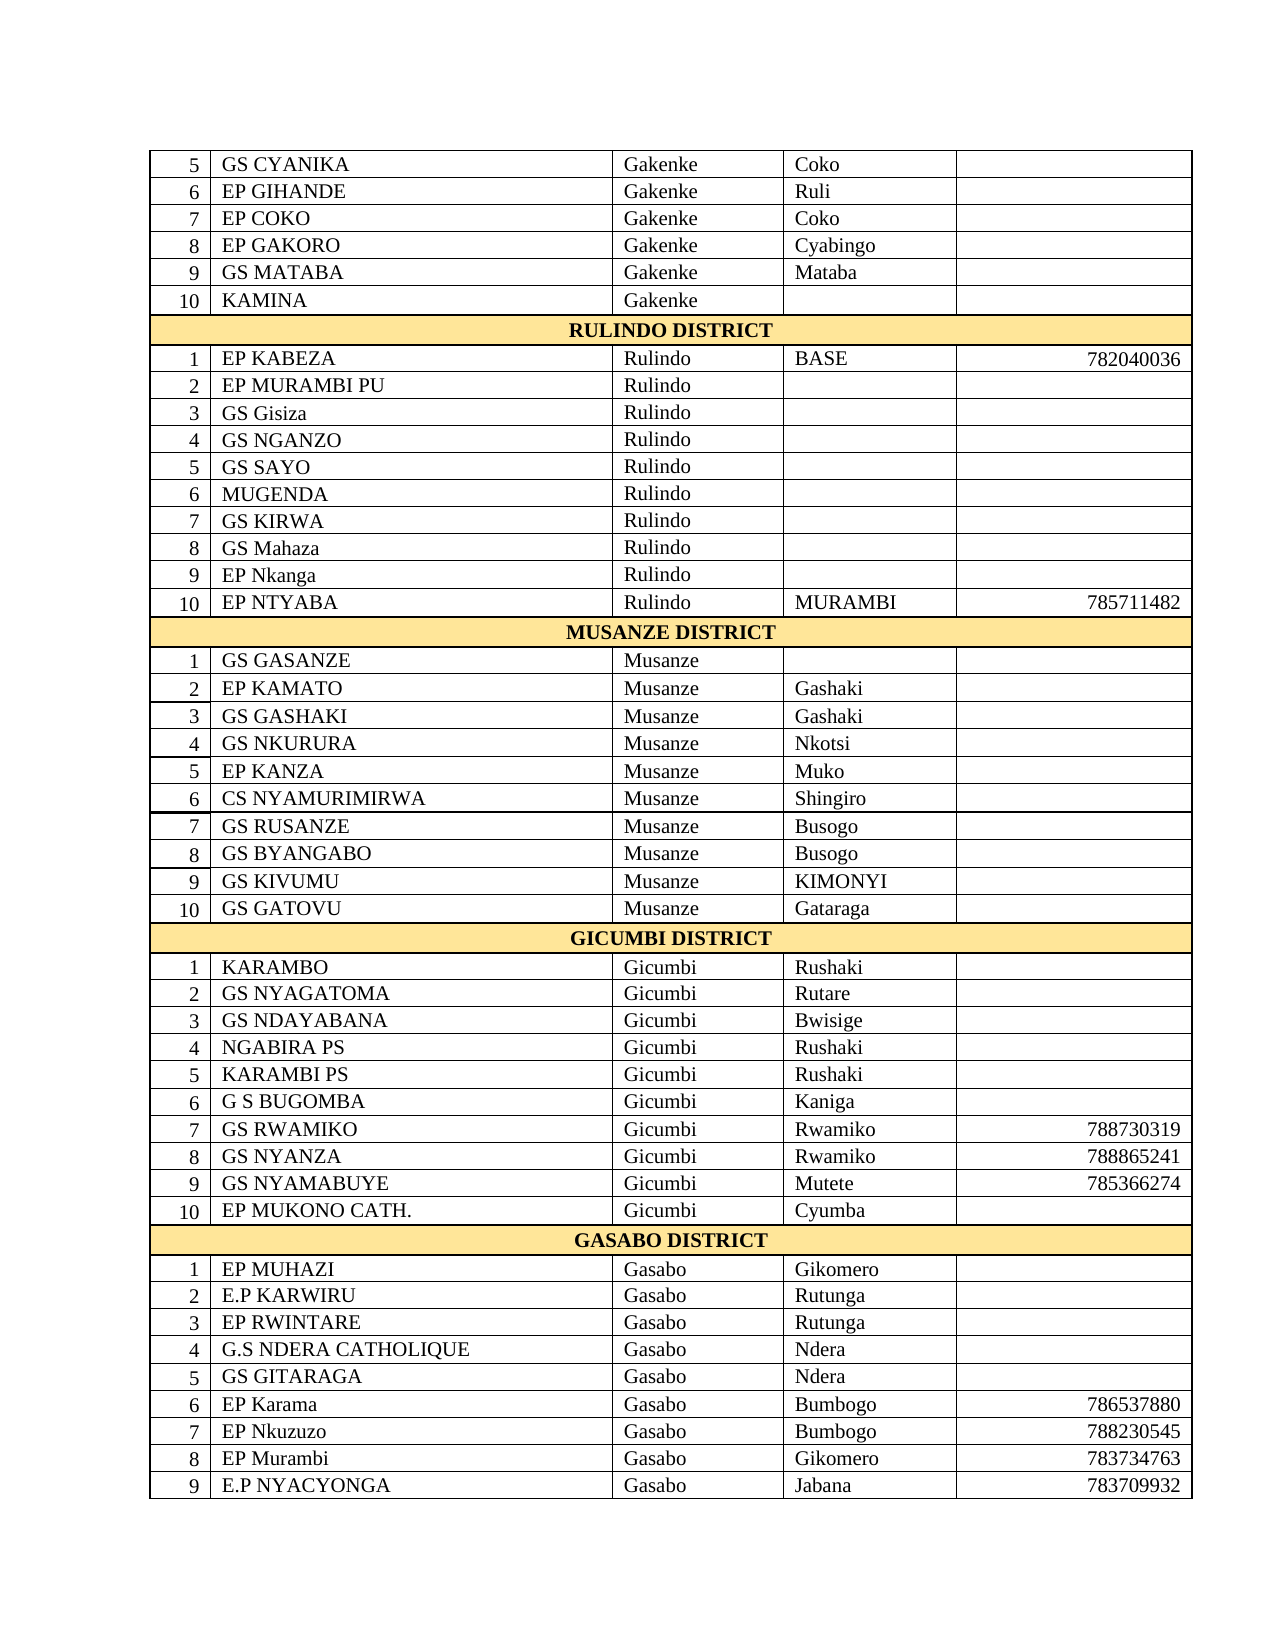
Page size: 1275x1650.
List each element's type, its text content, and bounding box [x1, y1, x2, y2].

table_cell Gicumbi [613, 1143, 783, 1169]
table_cell GS KIRWA [211, 507, 612, 533]
table_cell KIMONYI [784, 868, 956, 894]
table_cell 6 [151, 1089, 210, 1114]
table_cell Bumbogo [784, 1418, 956, 1444]
table_cell Gicumbi [613, 1170, 783, 1196]
table_cell GASABO DISTRICT [151, 1226, 1191, 1254]
table_cell GS Mahaza [211, 534, 612, 560]
table_cell Rwamiko [784, 1116, 956, 1142]
table_cell [784, 648, 956, 673]
table_cell 1 [151, 346, 210, 371]
table_cell [957, 648, 1191, 673]
table_cell 1 [151, 954, 210, 979]
table_cell EP GAKORO [211, 232, 612, 258]
table_cell 4 [151, 1034, 210, 1060]
table_cell [784, 561, 956, 587]
table_cell Bwisige [784, 1007, 956, 1033]
table_cell GS BYANGABO [211, 840, 612, 867]
table_cell Rulindo [613, 534, 783, 560]
table_cell [784, 372, 956, 398]
table_cell GS MATABA [211, 259, 612, 285]
table_cell [957, 151, 1191, 177]
table_cell 5 [151, 151, 210, 177]
table_cell KAMINA [211, 286, 612, 313]
table_cell 8 [151, 232, 210, 258]
table_cell 8 [151, 840, 210, 867]
table_cell Gikomero [784, 1445, 956, 1471]
table_cell 3 [151, 703, 210, 728]
table_cell Kaniga [784, 1089, 956, 1114]
table_cell Musanze [613, 840, 783, 867]
table_cell [957, 232, 1191, 258]
table_cell Gicumbi [613, 1007, 783, 1033]
table_cell 783734763 [957, 1445, 1191, 1471]
table_cell [957, 702, 1191, 728]
table_cell 788230545 [957, 1418, 1191, 1444]
table_cell GS GATOVU [211, 895, 612, 922]
table_cell GS NYANZA [211, 1143, 612, 1169]
table_cell [957, 1309, 1191, 1335]
table_cell [957, 507, 1191, 533]
table_cell Rushaki [784, 954, 956, 979]
table_cell [784, 286, 956, 313]
table_cell [957, 1034, 1191, 1060]
table_cell [784, 534, 956, 560]
table_cell [957, 674, 1191, 701]
table_cell Gakenke [613, 178, 783, 204]
table_cell 7 [151, 1418, 210, 1444]
table_cell Mutete [784, 1170, 956, 1196]
table_cell 9 [151, 1170, 210, 1196]
table_cell MUSANZE DISTRICT [151, 618, 1191, 646]
table_cell [957, 1061, 1191, 1087]
table_cell GS GITARAGA [211, 1364, 612, 1389]
table_cell Gakenke [613, 232, 783, 258]
table_cell EP RWINTARE [211, 1309, 612, 1335]
table_cell [957, 286, 1191, 313]
table_cell 5 [151, 1061, 210, 1087]
table_cell [957, 757, 1191, 783]
table_cell [784, 426, 956, 452]
table_cell Rulindo [613, 399, 783, 425]
table_cell [957, 399, 1191, 425]
table_cell CS NYAMURIMIRWA [211, 784, 612, 811]
table_cell KARAMBO [211, 954, 612, 979]
table_cell [957, 1364, 1191, 1389]
table_cell Rulindo [613, 589, 783, 616]
table_cell GS NDAYABANA [211, 1007, 612, 1033]
table_cell 6 [151, 1391, 210, 1417]
table_cell EP MUKONO CATH. [211, 1197, 612, 1224]
table_cell 2 [151, 372, 210, 398]
table_cell 9 [151, 259, 210, 285]
table_cell Musanze [613, 729, 783, 756]
table_cell EP COKO [211, 205, 612, 231]
table_cell [957, 372, 1191, 398]
table_cell Gicumbi [613, 980, 783, 1006]
table_cell MUGENDA [211, 480, 612, 506]
table_cell 9 [151, 869, 210, 894]
table_cell GS NGANZO [211, 426, 612, 452]
table_cell 8 [151, 534, 210, 560]
table_cell [957, 868, 1191, 894]
table_cell 4 [151, 1336, 210, 1362]
table_cell 8 [151, 1143, 210, 1169]
table_cell Musanze [613, 784, 783, 811]
table_cell 6 [151, 480, 210, 506]
table_cell Musanze [613, 674, 783, 701]
table_cell 1 [151, 648, 210, 673]
table_cell [957, 895, 1191, 922]
table_cell EP KABEZA [211, 346, 612, 371]
table_cell Rulindo [613, 346, 783, 371]
table_cell Gasabo [613, 1364, 783, 1389]
table_cell Gicumbi [613, 1197, 783, 1224]
table_cell Gakenke [613, 205, 783, 231]
table_cell Gasabo [613, 1309, 783, 1335]
table_cell 5 [151, 453, 210, 479]
table_cell Ndera [784, 1364, 956, 1389]
table_cell 10 [151, 895, 210, 922]
table_cell GS SAYO [211, 453, 612, 479]
table_cell 9 [151, 1472, 210, 1498]
table_cell Gasabo [613, 1256, 783, 1281]
table_cell Busogo [784, 840, 956, 867]
table_cell [957, 205, 1191, 231]
table_cell [957, 1007, 1191, 1033]
table_cell GS CYANIKA [211, 151, 612, 177]
table_cell 8 [151, 1445, 210, 1471]
table_cell Busogo [784, 813, 956, 838]
table_cell [957, 1336, 1191, 1362]
table_cell [784, 480, 956, 506]
table_cell 7 [151, 507, 210, 533]
table_cell Rwamiko [784, 1143, 956, 1169]
table_cell [957, 954, 1191, 979]
table_cell Gasabo [613, 1391, 783, 1417]
table_cell 1 [151, 1256, 210, 1281]
table_cell Gicumbi [613, 1116, 783, 1142]
table_cell Gakenke [613, 259, 783, 285]
table_cell 9 [151, 561, 210, 587]
table_cell Muko [784, 757, 956, 783]
table_cell 5 [151, 758, 210, 783]
table_cell NGABIRA PS [211, 1034, 612, 1060]
table_cell Gasabo [613, 1418, 783, 1444]
table_cell Mataba [784, 259, 956, 285]
table_cell Musanze [613, 868, 783, 894]
table_cell [957, 426, 1191, 452]
table_cell [784, 507, 956, 533]
table_cell 2 [151, 1282, 210, 1308]
table_cell Gashaki [784, 674, 956, 701]
table_cell [957, 561, 1191, 587]
table_cell Ruli [784, 178, 956, 204]
table_cell Gicumbi [613, 954, 783, 979]
table_cell GS NYAMABUYE [211, 1170, 612, 1196]
table_cell Gashaki [784, 702, 956, 728]
table_cell [957, 980, 1191, 1006]
table_cell GS GASHAKI [211, 702, 612, 728]
table_cell GS GASANZE [211, 648, 612, 673]
table_cell Gicumbi [613, 1089, 783, 1114]
table_cell 786537880 [957, 1391, 1191, 1417]
table_cell [957, 729, 1191, 756]
table_cell [957, 1197, 1191, 1224]
table_cell Musanze [613, 702, 783, 728]
table_cell EP Nkanga [211, 561, 612, 587]
table_cell Gasabo [613, 1472, 783, 1498]
table_cell Gasabo [613, 1336, 783, 1362]
table_cell Gasabo [613, 1282, 783, 1308]
table_cell 3 [151, 399, 210, 425]
table_cell 785366274 [957, 1170, 1191, 1196]
table_cell E.P KARWIRU [211, 1282, 612, 1308]
table_cell 6 [151, 784, 210, 811]
table_cell Rulindo [613, 372, 783, 398]
table_cell 2 [151, 980, 210, 1006]
table_cell Gikomero [784, 1256, 956, 1281]
table_cell Musanze [613, 813, 783, 838]
table_cell GICUMBI DISTRICT [151, 924, 1191, 952]
table_cell Shingiro [784, 784, 956, 811]
table_cell BASE [784, 346, 956, 371]
table_cell G.S NDERA CATHOLIQUE [211, 1336, 612, 1362]
table_cell Rutunga [784, 1282, 956, 1308]
table_cell [957, 813, 1191, 838]
table_cell [957, 840, 1191, 867]
table_cell [957, 1282, 1191, 1308]
table_cell [957, 1089, 1191, 1114]
table_cell Gakenke [613, 286, 783, 313]
table_cell EP Murambi [211, 1445, 612, 1471]
table_cell EP GIHANDE [211, 178, 612, 204]
table_cell Rulindo [613, 453, 783, 479]
table_cell [957, 1256, 1191, 1281]
table_cell 3 [151, 1007, 210, 1033]
table_cell 4 [151, 729, 210, 756]
table_cell Rulindo [613, 507, 783, 533]
table_cell E.P NYACYONGA [211, 1472, 612, 1498]
table_cell GS NYAGATOMA [211, 980, 612, 1006]
table_cell Musanze [613, 648, 783, 673]
table_cell Rushaki [784, 1061, 956, 1087]
table_cell Coko [784, 151, 956, 177]
table_cell 10 [151, 589, 210, 616]
table_cell GS Gisiza [211, 399, 612, 425]
table_cell [957, 480, 1191, 506]
table_cell [957, 259, 1191, 285]
table_cell Gakenke [613, 151, 783, 177]
table_cell Gasabo [613, 1445, 783, 1471]
table_cell [957, 178, 1191, 204]
table_cell Gicumbi [613, 1034, 783, 1060]
table_cell 788730319 [957, 1116, 1191, 1142]
table_cell Ndera [784, 1336, 956, 1362]
table_cell [957, 453, 1191, 479]
table_cell 783709932 [957, 1472, 1191, 1498]
table_cell GS NKURURA [211, 729, 612, 756]
table_cell 4 [151, 426, 210, 452]
table_cell KARAMBI PS [211, 1061, 612, 1087]
table_cell 3 [151, 1309, 210, 1335]
table_cell Jabana [784, 1472, 956, 1498]
table_cell EP Karama [211, 1391, 612, 1417]
table_cell Gicumbi [613, 1061, 783, 1087]
table_cell Cyabingo [784, 232, 956, 258]
table_cell RULINDO DISTRICT [151, 316, 1191, 344]
table_cell GS RUSANZE [211, 813, 612, 838]
table_cell EP Nkuzuzo [211, 1418, 612, 1444]
table_cell MURAMBI [784, 589, 956, 616]
table_cell EP KANZA [211, 757, 612, 783]
table_cell EP KAMATO [211, 674, 612, 701]
table_cell Nkotsi [784, 729, 956, 756]
table_cell 788865241 [957, 1143, 1191, 1169]
table_cell EP MURAMBI PU [211, 372, 612, 398]
table_cell [784, 399, 956, 425]
table_cell [957, 534, 1191, 560]
table_cell GS KIVUMU [211, 868, 612, 894]
table_cell Rulindo [613, 480, 783, 506]
table_cell 2 [151, 674, 210, 701]
table_cell G S BUGOMBA [211, 1089, 612, 1114]
table_cell 782040036 [957, 346, 1191, 371]
table_cell Gataraga [784, 895, 956, 922]
table_cell 10 [151, 286, 210, 313]
table_cell Rulindo [613, 426, 783, 452]
table_cell Rulindo [613, 561, 783, 587]
table_cell Musanze [613, 757, 783, 783]
table_cell 7 [151, 1116, 210, 1142]
table_cell 6 [151, 178, 210, 204]
table_cell Rutare [784, 980, 956, 1006]
table_cell Bumbogo [784, 1391, 956, 1417]
table_cell 7 [151, 205, 210, 231]
table_cell 10 [151, 1197, 210, 1224]
table_cell 7 [151, 814, 210, 838]
table_cell Coko [784, 205, 956, 231]
table_cell 5 [151, 1364, 210, 1389]
table_cell [957, 784, 1191, 811]
table_cell GS RWAMIKO [211, 1116, 612, 1142]
table_cell [784, 453, 956, 479]
table_cell Rutunga [784, 1309, 956, 1335]
table_cell Musanze [613, 895, 783, 922]
table_cell EP MUHAZI [211, 1256, 612, 1281]
table_cell EP NTYABA [211, 589, 612, 616]
table_cell 785711482 [957, 589, 1191, 616]
table_cell Cyumba [784, 1197, 956, 1224]
table_cell Rushaki [784, 1034, 956, 1060]
